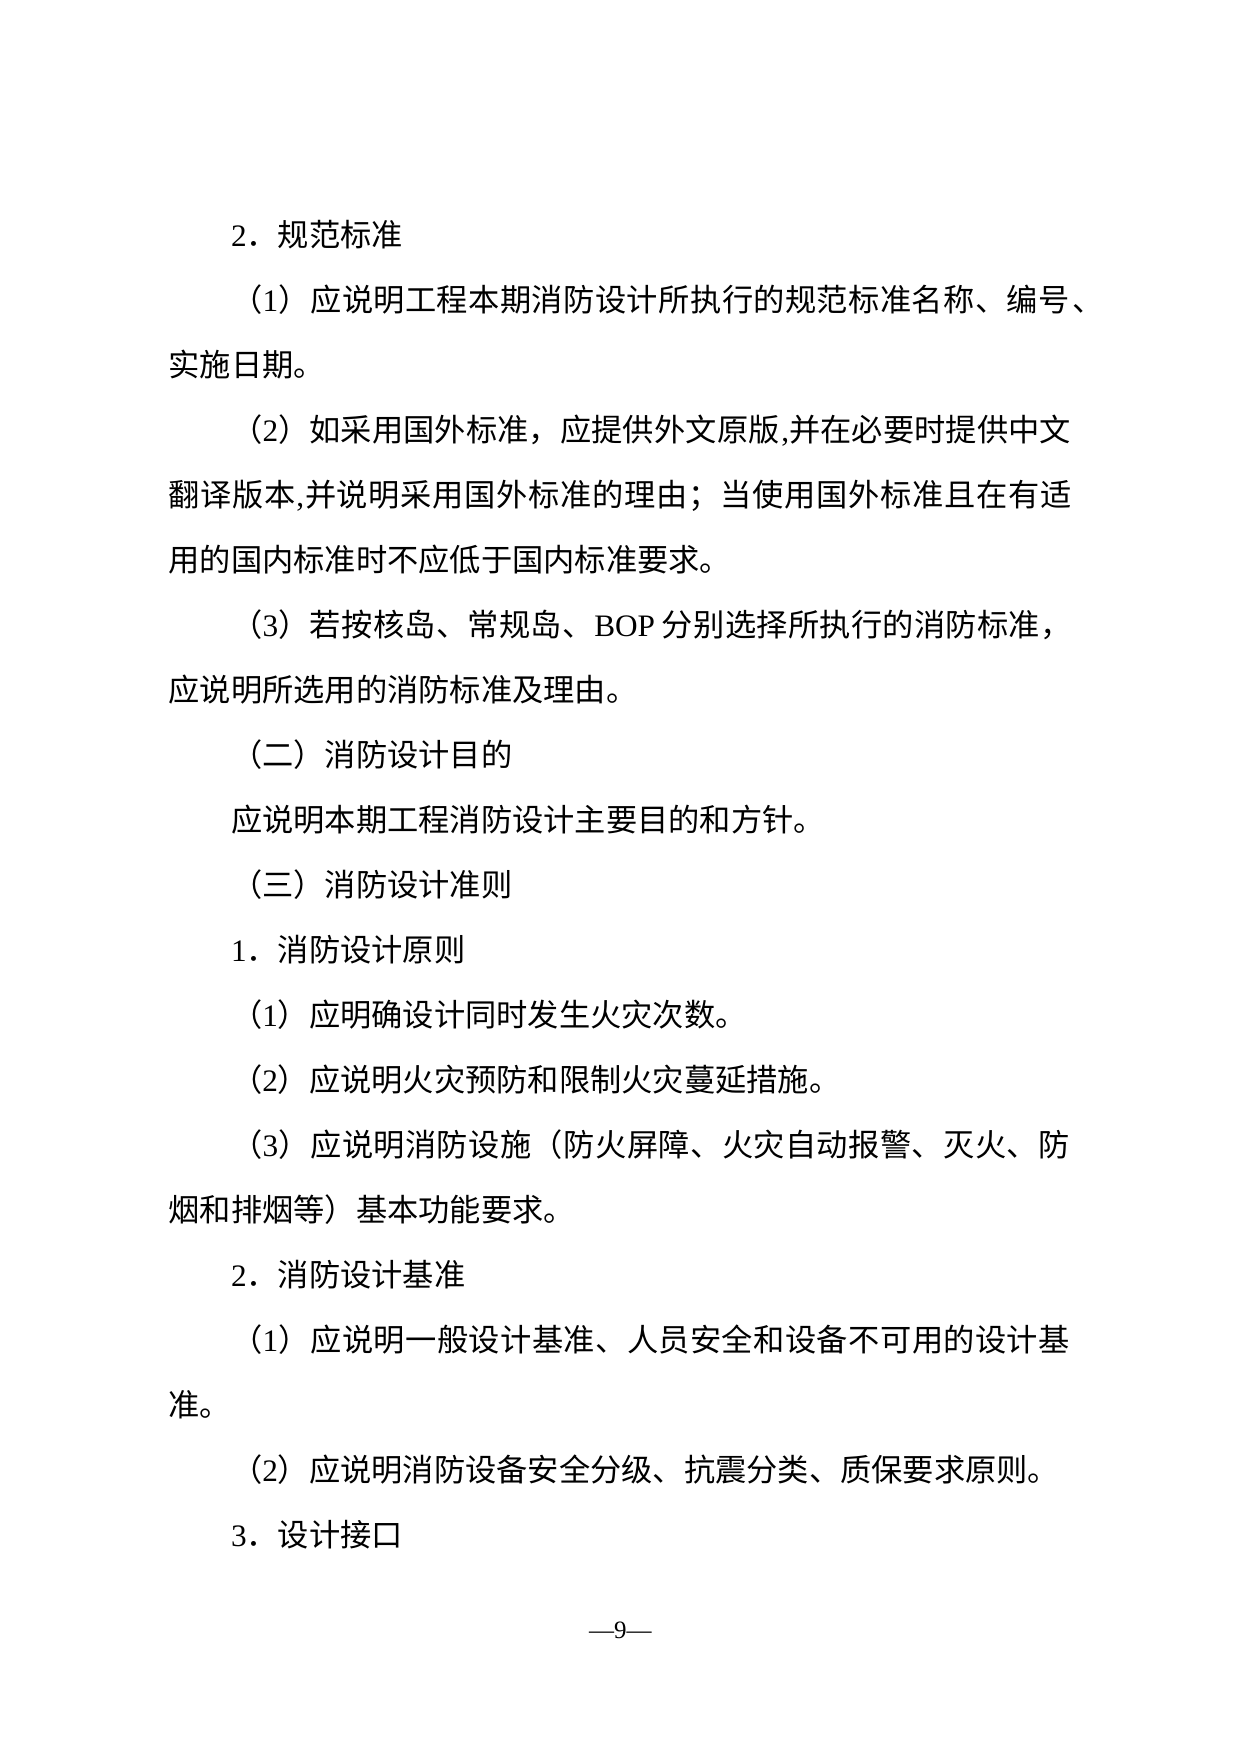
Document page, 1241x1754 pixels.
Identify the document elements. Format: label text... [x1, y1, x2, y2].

text 2．消防设计基准 [168, 1240, 1072, 1305]
text （2）如采用国外标准，应提供外文原版,并在必要时提供中文翻译版本,并说明采用国外标准的理由；当使用国外标准且在有适用的国内标准时不应低于国内标准要求。 [168, 395, 1072, 590]
text （1）应说明一般设计基准、人员安全和设备不可用的设计基准。 [168, 1305, 1072, 1435]
text （2）应说明火灾预防和限制火灾蔓延措施。 [168, 1045, 1072, 1110]
text （2）应说明消防设备安全分级、抗震分类、质保要求原则。 [168, 1435, 1072, 1500]
text （1）应明确设计同时发生火灾次数。 [168, 980, 1072, 1045]
text 3．设计接口 [168, 1500, 1072, 1565]
text （1）应说明工程本期消防设计所执行的规范标准名称、编号、实施日期。 [168, 265, 1072, 395]
text （二）消防设计目的 [168, 720, 1072, 785]
text 2．规范标准 [168, 200, 1072, 265]
text 应说明本期工程消防设计主要目的和方针。 [168, 785, 1072, 850]
text （3）若按核岛、常规岛、BOP分别选择所执行的消防标准，应说明所选用的消防标准及理由。 [168, 590, 1072, 720]
text （3）应说明消防设施（防火屏障、火灾自动报警、灭火、防烟和排烟等）基本功能要求。 [168, 1110, 1072, 1240]
text 1．消防设计原则 [168, 915, 1072, 980]
text （三）消防设计准则 [168, 850, 1072, 915]
